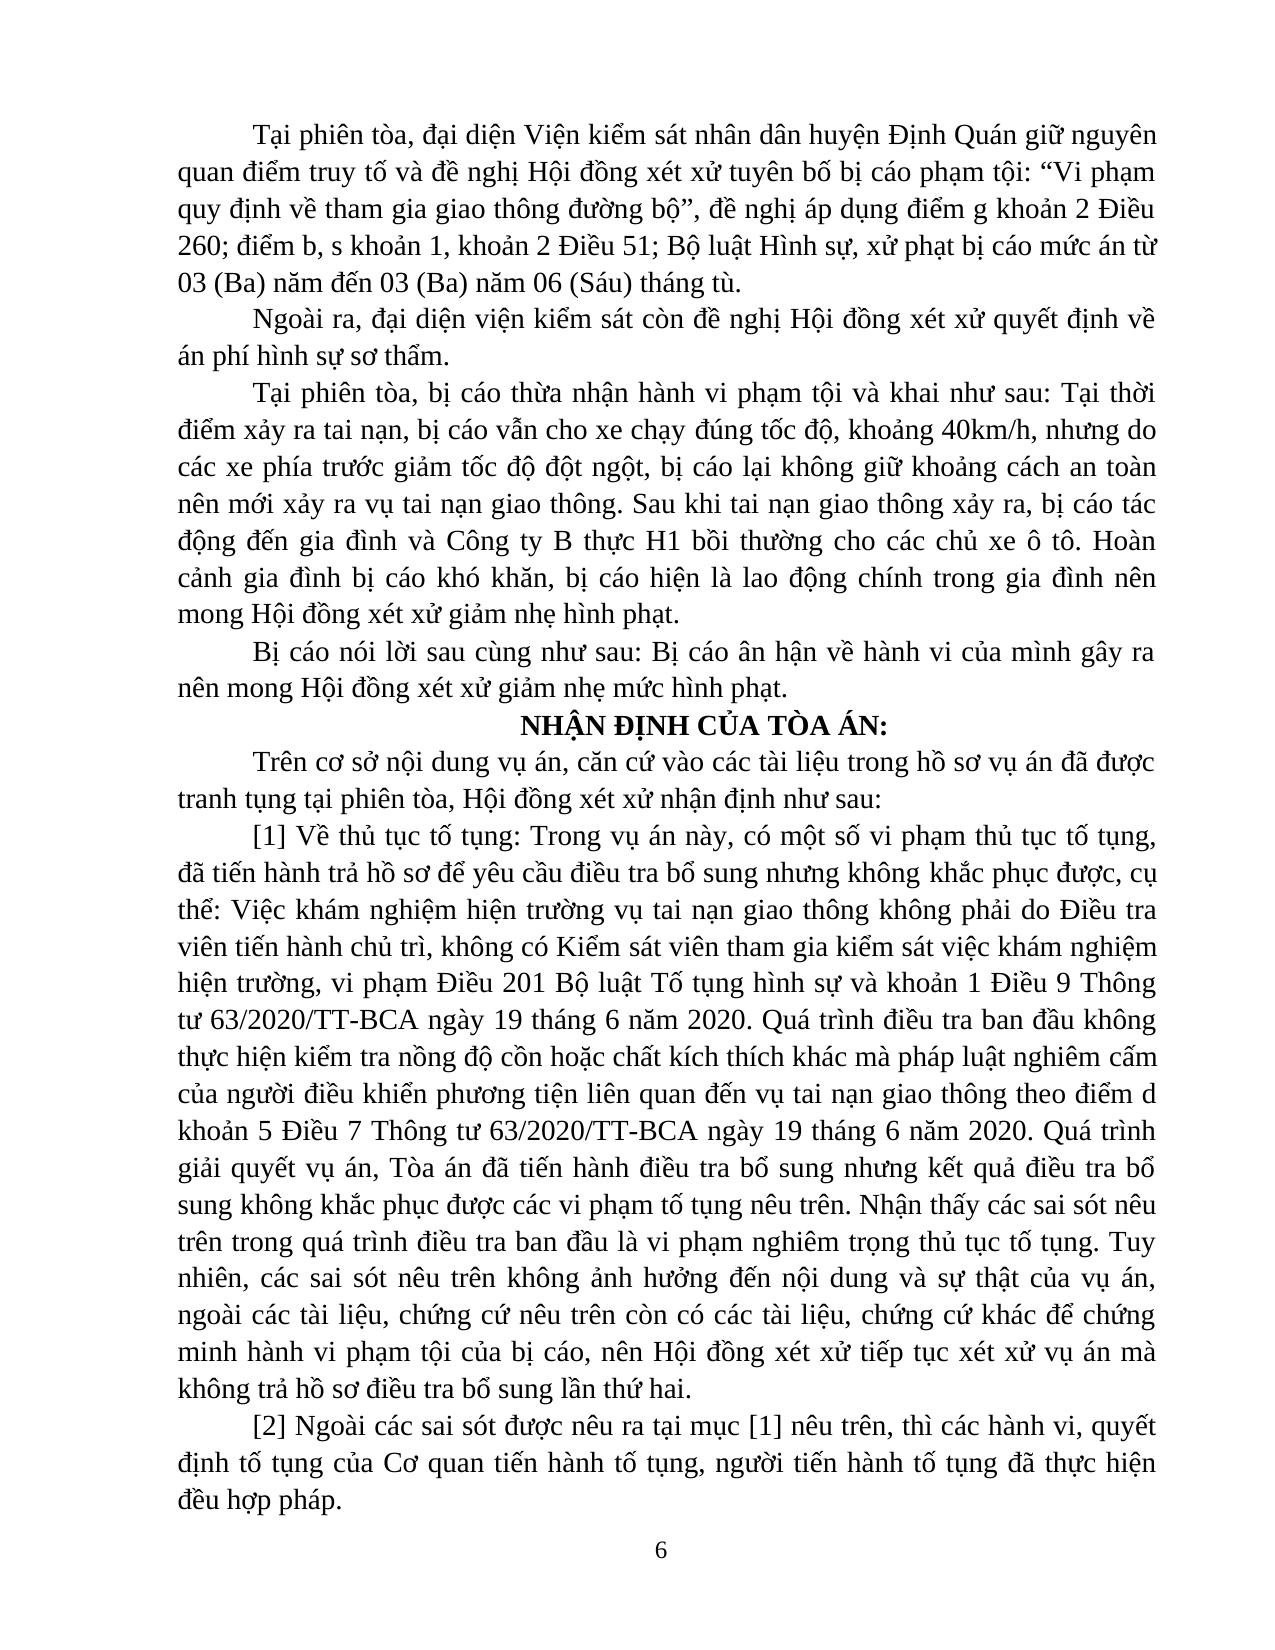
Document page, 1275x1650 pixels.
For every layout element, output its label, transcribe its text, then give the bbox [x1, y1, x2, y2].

text NHẬN ĐỊNH CỦA TÒA ÁN: [520, 708, 1169, 742]
list Về thủ tục tố tụng: Trong vụ án này, có một số vi phạm thủ tục tố tụng, đã tiến hành trả hồ sơ để yêu cầu điều tra bổ sung nhưng không khắc phục được, cụ thể: Việc khám nghiệm hiện trường vụ tai nạn giao thông không phải do Điều tra viên tiến hành chủ trì, không có Kiểm sát viên tham gia kiểm sát việc khám nghiệm hiện trường, vi phạm Điều 201 Bộ luật Tố tụng hình sự và khoản 1 Điều 9 Thông tư 63/2020/TT-BCA ngày 19 tháng 6 năm 2020. Quá trình điều tra ban đầu không thực hiện kiểm tra nồng độ cồn hoặc chất kích thích khác mà pháp luật nghiêm cấm của người điều khiển phương tiện liên quan đến vụ tai nạn giao thông theo điểm d khoản 5 Điều 7 Thông tư 63/2020/TT-BCA ngày 19 tháng 6 năm 2020. Quá trình giải quyết vụ án, Tòa án đã tiến hành điều tra bổ sung nhưng kết quả điều tra bổ sung không khắc phục được các vi phạm tố tụng nêu trên. Nhận thấy các sai sót nêu trên trong quá trình điều tra ban đầu là vi phạm nghiêm trọng thủ tục tố tụng. Tuy nhiên, các sai sót nêu trên không ảnh hưởng đến nội dung và sự thật của vụ án, ngoài các tài liệu, chứng cứ nêu trên còn có các tài liệu, chứng cứ khác để chứng minh hành vi phạm tội của bị cáo, nên Hội đồng xét xử tiếp tục xét xử vụ án mà không trả hồ sơ điều tra bổ sung lần thứ hai. [177, 818, 1158, 1405]
text Trên cơ sở nội dung vụ án, căn cứ vào các tài liệu trong hồ sơ vụ án đã được tranh tụng tại phiên tòa, Hội đồng xét xử nhận định như sau: [177, 744, 1157, 815]
text Tại phiên tòa, đại diện Viện kiểm sát nhân dân huyện Định Quán giữ nguyên quan điểm truy tố và đề nghị Hội đồng xét xử tuyên bố bị cáo phạm tội: “Vi phạm quy định về tham gia giao thông đường bộ”, đề nghị áp dụng điểm g khoản 2 Điều 260; điểm b, s khoản 1, khoản 2 Điều 51; Bộ luật Hình sự, xử phạt bị cáo mức án từ 03 (Ba) năm đến 03 (Ba) năm 06 (Sáu) tháng tù. [177, 117, 1158, 298]
text Tại phiên tòa, bị cáo thừa nhận hành vi phạm tội và khai như sau: Tại thời điểm xảy ra tai nạn, bị cáo vẫn cho xe chạy đúng tốc độ, khoảng 40km/h, nhưng do các xe phía trước giảm tốc độ đột ngột, bị cáo lại không giữ khoảng cách an toàn nên mới xảy ra vụ tai nạn giao thông. Sau khi tai nạn giao thông xảy ra, bị cáo tác động đến gia đình và Công ty B thực H1 bồi thường cho các chủ xe ô tô. Hoàn cảnh gia đình bị cáo khó khăn, bị cáo hiện là lao động chính trong gia đình nên mong Hội đồng xét xử giảm nhẹ hình phạt. [177, 375, 1157, 630]
text Ngoài ra, đại diện viện kiểm sát còn đề nghị Hội đồng xét xử quyết định về án phí hình sự sơ thẩm. [177, 302, 1156, 372]
list Ngoài các sai sót được nêu ra tại mục [1] nêu trên, thì các hành vi, quyết định tố tụng của Cơ quan tiến hành tố tụng, người tiến hành tố tụng đã thực hiện đều hợp pháp. [177, 1408, 1157, 1515]
text Bị cáo nói lời sau cùng như sau: Bị cáo ân hận về hành vi của mình gây ra nên mong Hội đồng xét xử giảm nhẹ mức hình phạt. [177, 634, 1157, 704]
